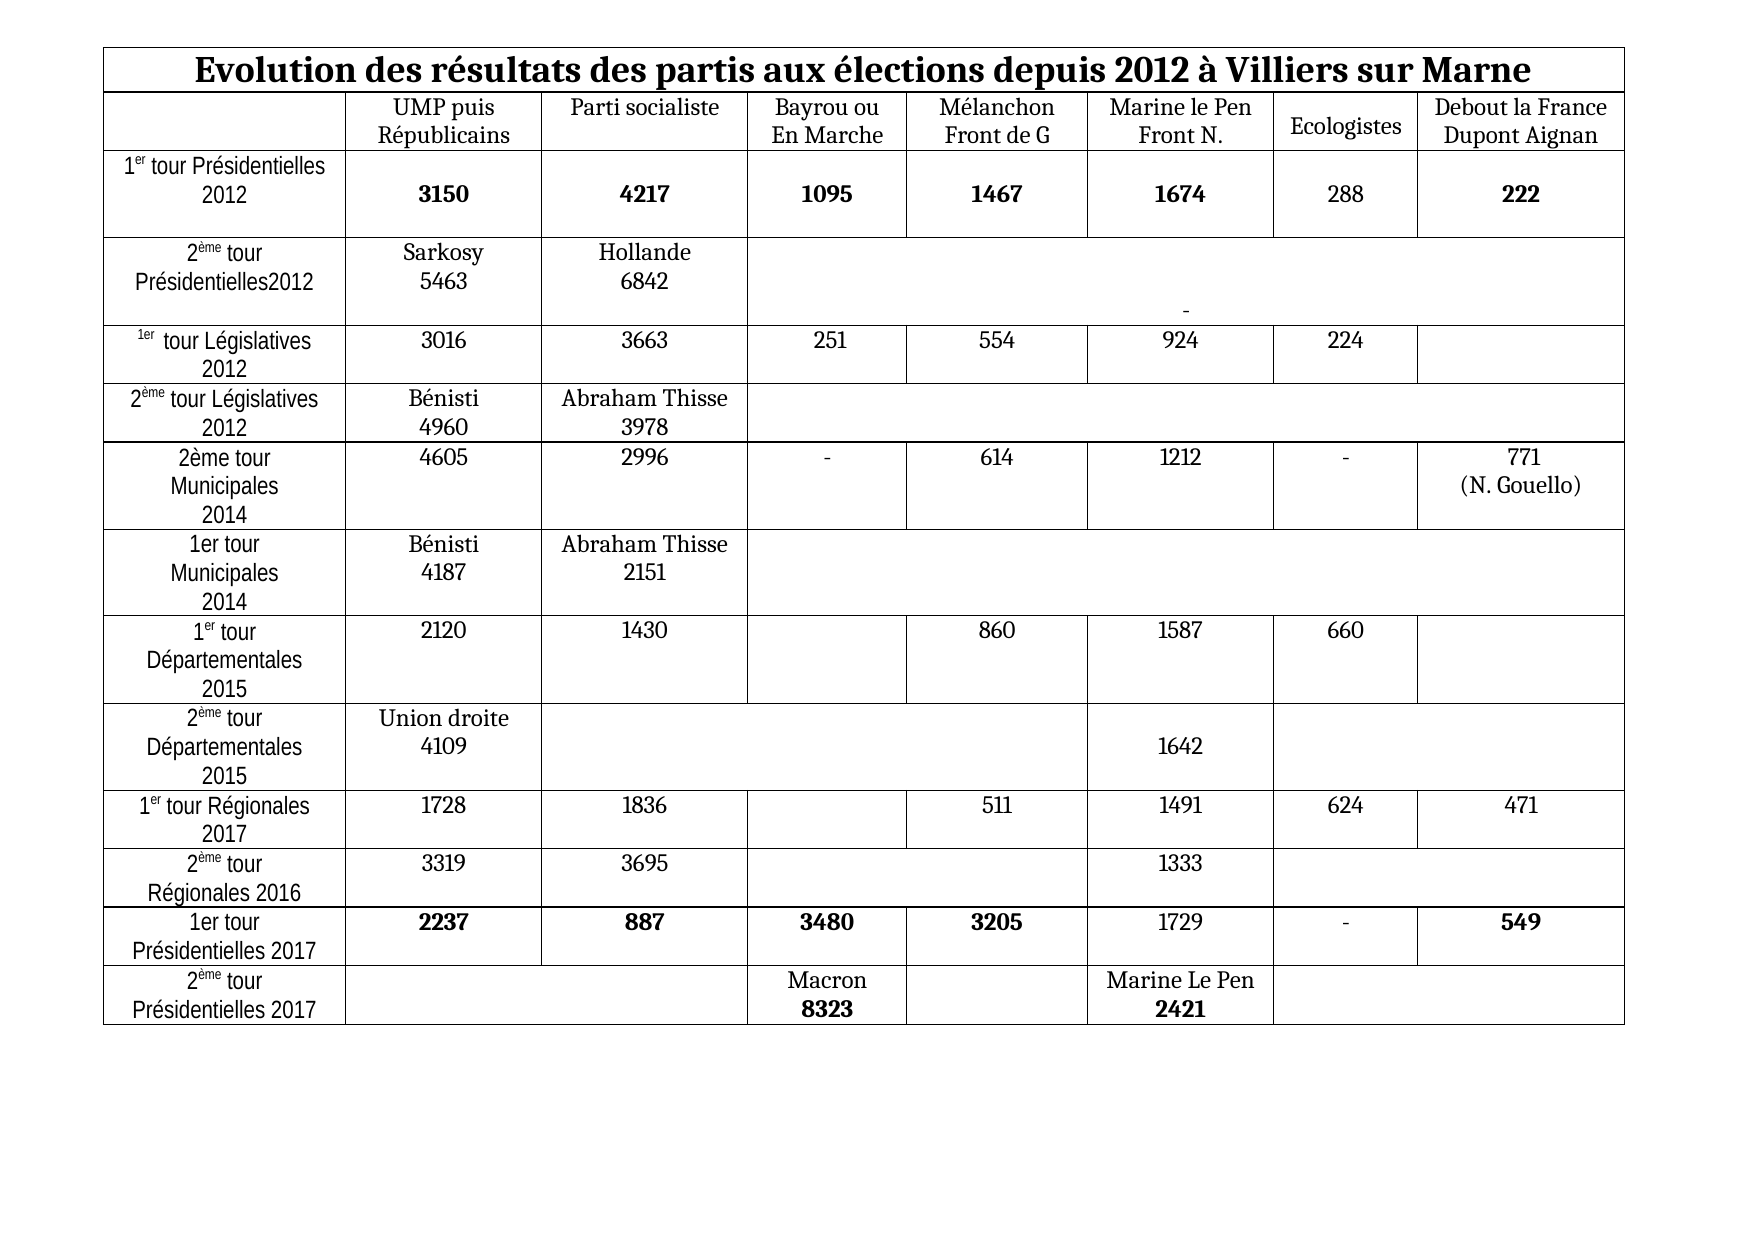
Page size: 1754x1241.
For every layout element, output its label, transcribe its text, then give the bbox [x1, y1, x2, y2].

table_cell 549 [1418, 908, 1624, 965]
table_cell 3205 [907, 908, 1087, 965]
table_cell [748, 384, 1624, 441]
table_cell 471 [1418, 791, 1624, 848]
table_cell Marine Le Pen 2421 [1088, 966, 1273, 1023]
table_cell 1er tour Départementales 2015 [104, 616, 345, 702]
table_cell - [748, 238, 1624, 324]
table_cell 3663 [542, 326, 747, 383]
table_cell 222 [1418, 151, 1624, 237]
table_cell 511 [907, 791, 1087, 848]
table_cell 2ème tour Régionales 2016 [104, 849, 345, 906]
table_cell [1274, 704, 1624, 790]
table_cell 1430 [542, 616, 747, 702]
table_cell 554 [907, 326, 1087, 383]
table_cell 3319 [346, 849, 541, 906]
table_cell 2ème tour Présidentielles2012 [104, 238, 345, 324]
table_cell 288 [1274, 151, 1417, 237]
table_cell 1642 [1088, 704, 1273, 790]
table_cell [346, 966, 747, 1023]
table_cell Bénisti 4960 [346, 384, 541, 441]
table_cell 1er tour Régionales 2017 [104, 791, 345, 848]
table_cell Macron 8323 [748, 966, 906, 1023]
table_cell 1er tour Présidentielles 2012 [104, 151, 345, 237]
table_cell 1467 [907, 151, 1087, 237]
table_cell Hollande 6842 [542, 238, 747, 324]
table_cell [1418, 326, 1624, 383]
table_cell 3016 [346, 326, 541, 383]
table_cell 624 [1274, 791, 1417, 848]
table_cell Mélanchon Front de G [907, 93, 1087, 150]
table_cell Parti socialiste [542, 93, 747, 150]
table_cell Sarkosy 5463 [346, 238, 541, 324]
table_cell [907, 966, 1087, 1023]
table_cell Abraham Thisse 2151 [542, 530, 747, 615]
table_cell 660 [1274, 616, 1417, 702]
table_cell 1728 [346, 791, 541, 848]
table_cell [542, 704, 1087, 790]
table_cell 1587 [1088, 616, 1273, 702]
table_cell [748, 616, 906, 702]
table_cell 614 [907, 443, 1087, 528]
table_cell 1er tour Présidentielles 2017 [104, 908, 345, 965]
table_header Evolution des résultats des partis aux élections depuis 2012 à Villiers sur Marne [104, 48, 1624, 91]
table_cell Union droite 4109 [346, 704, 541, 790]
table_cell 1333 [1088, 849, 1273, 906]
table_cell [104, 93, 345, 150]
table_cell 251 [748, 326, 906, 383]
table_cell Bénisti 4187 [346, 530, 541, 615]
table_cell 3480 [748, 908, 906, 965]
table_cell 4217 [542, 151, 747, 237]
table_cell [748, 530, 1624, 615]
table_cell 3695 [542, 849, 747, 906]
table_cell 887 [542, 908, 747, 965]
table_cell [1274, 849, 1624, 906]
table_cell Bayrou ou En Marche [748, 93, 906, 150]
table_cell 1729 [1088, 908, 1273, 965]
table_cell [748, 791, 906, 848]
table_cell [748, 849, 1087, 906]
table_cell 1212 [1088, 443, 1273, 528]
table_cell 1er tour Législatives 2012 [104, 326, 345, 383]
table_cell 1er tour Municipales 2014 [104, 530, 345, 615]
table_cell 2ème tour Départementales 2015 [104, 704, 345, 790]
table_cell Abraham Thisse 3978 [542, 384, 747, 441]
table_cell 2ème tour Municipales 2014 [104, 443, 345, 528]
table_cell [1274, 966, 1624, 1023]
table_cell 2120 [346, 616, 541, 702]
table_cell 224 [1274, 326, 1417, 383]
table_cell 771 (N. Gouello) [1418, 443, 1624, 528]
table_cell 2237 [346, 908, 541, 965]
table_cell 2ème tour Législatives 2012 [104, 384, 345, 441]
table_cell UMP puis Républicains [346, 93, 541, 150]
table_cell 1836 [542, 791, 747, 848]
table_cell - [1274, 908, 1417, 965]
table_cell 2ème tour Présidentielles 2017 [104, 966, 345, 1023]
table_cell Marine le Pen Front N. [1088, 93, 1273, 150]
table_cell 2996 [542, 443, 747, 528]
table_cell 1491 [1088, 791, 1273, 848]
table_cell 860 [907, 616, 1087, 702]
table_cell Ecologistes [1274, 93, 1417, 150]
table_cell - [1274, 443, 1417, 528]
table_cell 3150 [346, 151, 541, 237]
table_cell 1674 [1088, 151, 1273, 237]
table_cell [1418, 616, 1624, 702]
table_cell 924 [1088, 326, 1273, 383]
table_cell - [748, 443, 906, 528]
table_cell 4605 [346, 443, 541, 528]
table_cell Debout la France Dupont Aignan [1418, 93, 1624, 150]
table_cell 1095 [748, 151, 906, 237]
